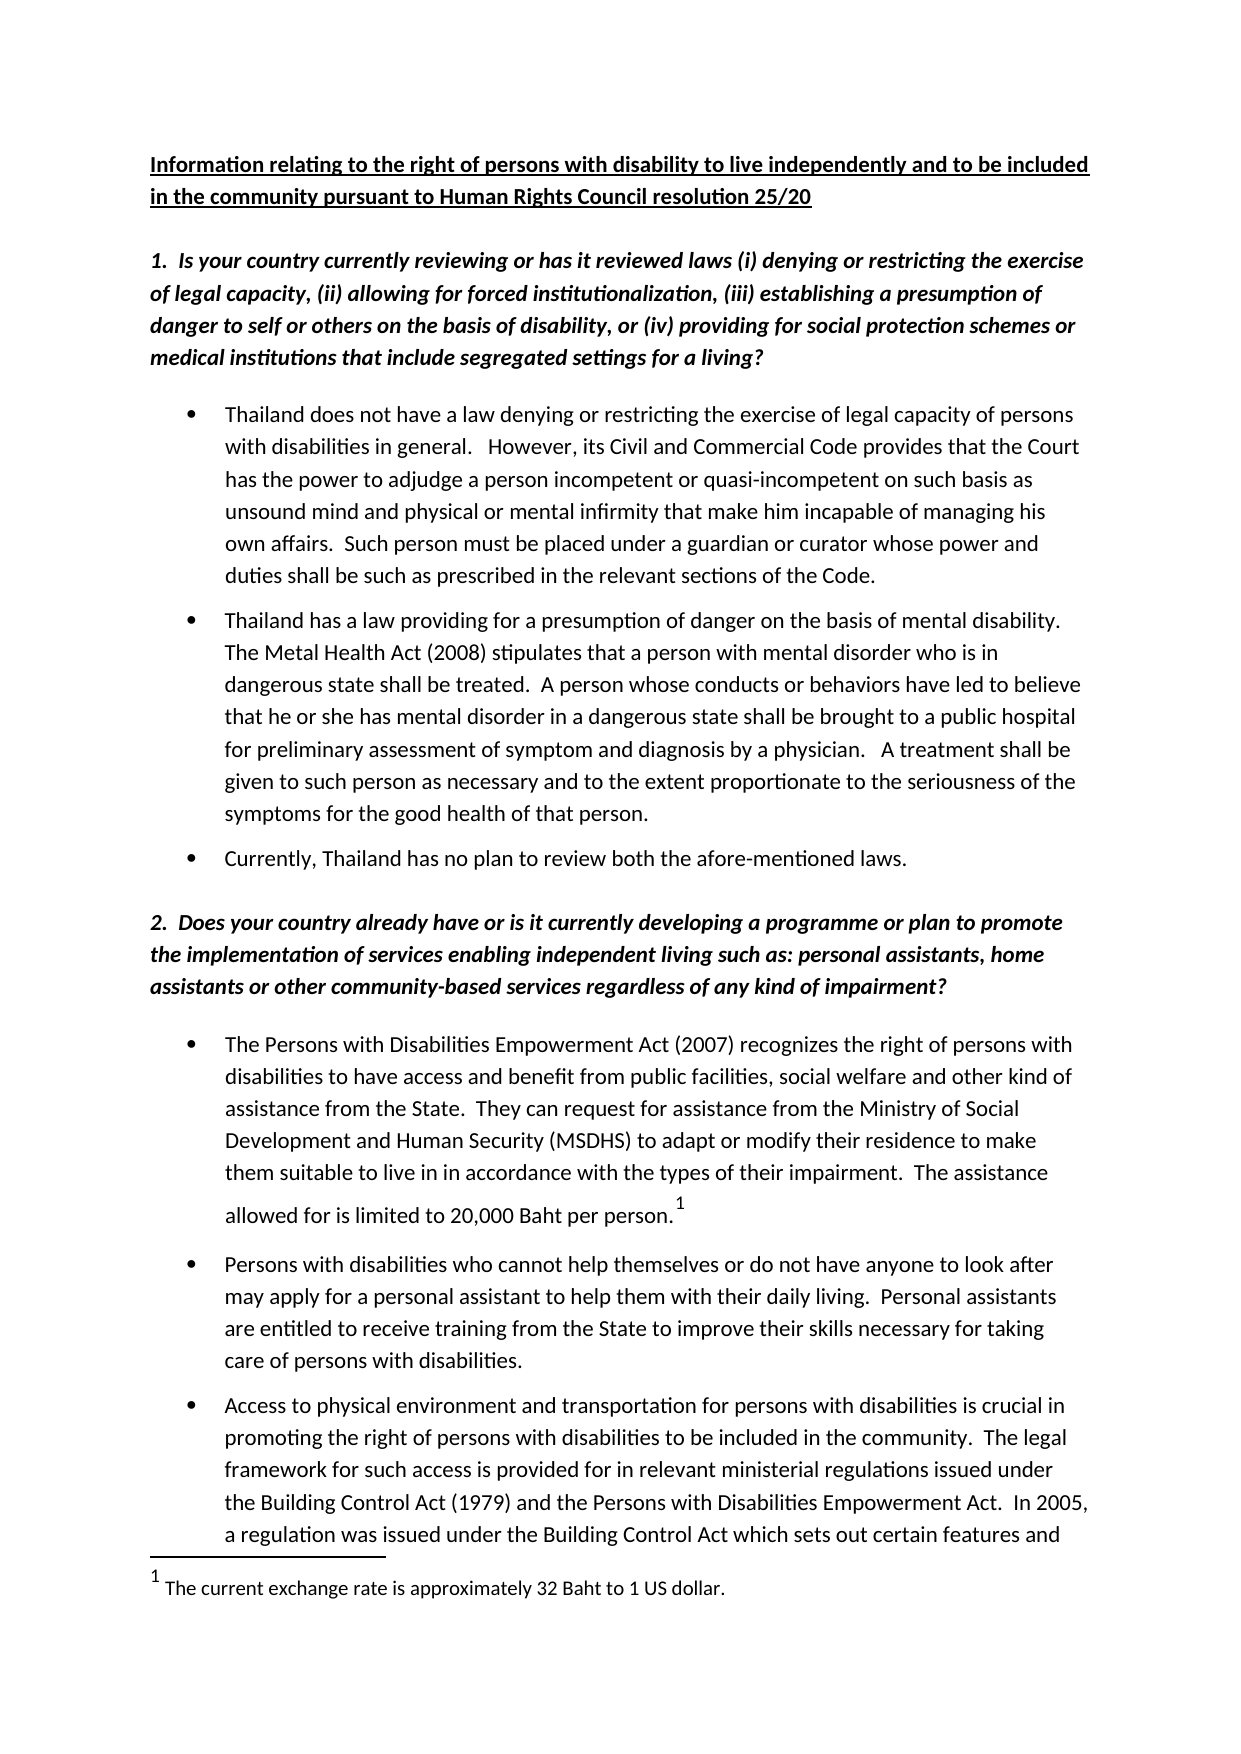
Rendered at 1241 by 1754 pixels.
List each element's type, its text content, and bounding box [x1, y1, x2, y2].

list The Persons with Disabilities Empowerment Act (2007) recognizes the right of persons with disabilities to have access and benefit from public facilities, social welfare and other kind of assistance from the State. They can request for assistance from the Ministry of Social Development and Human Security (MSDHS) to adapt or modify their residence to make them suitable to live in in accordance with the types of their impairment. The assistance allowed for is limited to 20,000 Baht per person. [187, 1030, 1090, 1231]
text Information relating to the right of persons with disability to live independently and to be included in the community pursuant to Human Rights Council resolution 25/20 [150, 150, 1090, 174]
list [187, 1391, 1090, 1548]
text Information relating to the right of persons with disability to live independently and to be included in the community pursuant to Human Rights Council resolution 25/20 [150, 176, 1090, 210]
list Thailand has a law providing for a presumption of danger on the basis of mental disability. The Metal Health Act (2008) stipulates that a person with mental disorder who is in dangerous state shall be treated. A person whose conducts or behaviors have led to believe that he or she has mental disorder in a dangerous state shall be brought to a public hospital for preliminary assessment of symptom and diagnosis by a physician. A treatment shall be given to such person as necessary and to the extent proportionate to the seriousness of the symptoms for the good health of that person. [187, 606, 1090, 827]
list Thailand does not have a law denying or restricting the exercise of legal capacity of persons with disabilities in general. However, its Civil and Commercial Code provides that the Court has the power to adjudge a person incompetent or quasi-incompetent on such basis as unsound mind and physical or mental infirmity that make him incapable of managing his own affairs. Such person must be placed under a guardian or curator whose power and duties shall be such as prescribed in the relevant sections of the Code. [187, 400, 1090, 589]
list Currently, Thailand has no plan to review both the afore-mentioned laws. [187, 844, 1090, 872]
text 2. Does your country already have or is it currently developing a programme or plan to promote the implementation of services enabling independent living such as: personal assistants, home assistants or other community-based services regardless of any kind of impairment? [150, 908, 1090, 1001]
text 1. Is your country currently reviewing or has it reviewed laws (i) denying or restricting the exercise of legal capacity, (ii) allowing for forced institutionalization, (iii) establishing a presumption of danger to self or others on the basis of disability, or (iv) providing for social protection schemes or medical institutions that include segregated settings for a living? [150, 247, 1090, 371]
list Persons with disabilities who cannot help themselves or do not have anyone to look after may apply for a personal assistant to help them with their daily living. Personal assistants are entitled to receive training from the State to improve their skills necessary for taking care of persons with disabilities. [187, 1250, 1090, 1374]
